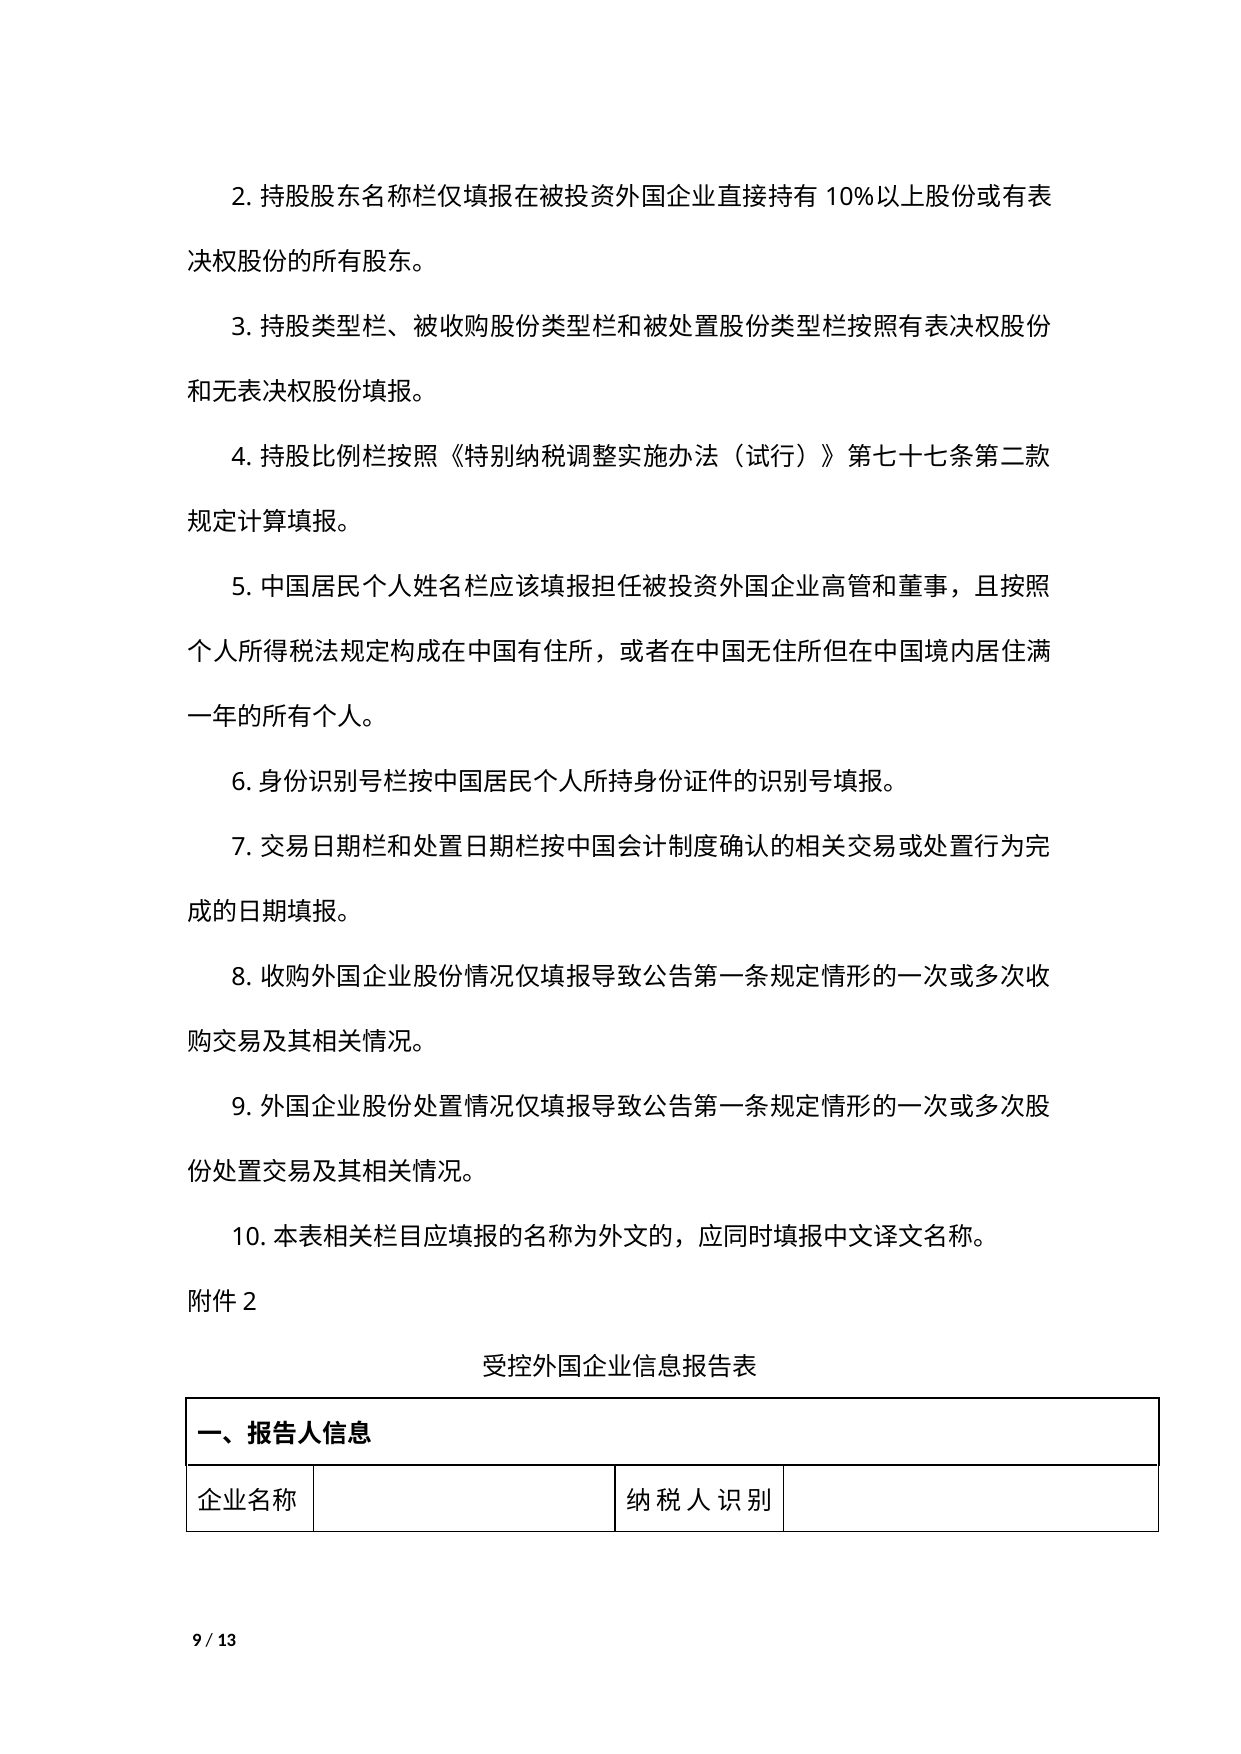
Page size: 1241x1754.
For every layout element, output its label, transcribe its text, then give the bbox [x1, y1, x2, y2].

text 5. 中国居民个人姓名栏应该填报担任被投资外国企业高管和董事，且按照个人所得税法规定构成在中国有住所，或者在中国无住所但在中国境内居住满一年的所有个人。 [187, 552, 1053, 747]
text 4. 持股比例栏按照《特别纳税调整实施办法（试行）》第七十七条第二款规定计算填报。 [187, 422, 1053, 552]
text 10. 本表相关栏目应填报的名称为外文的，应同时填报中文译文名称。 [187, 1202, 1053, 1267]
text 6. 身份识别号栏按中国居民个人所持身份证件的识别号填报。 [187, 747, 1053, 812]
table_cell 纳税人识别号 [616, 1466, 783, 1531]
table_cell [784, 1464, 1158, 1531]
text 8. 收购外国企业股份情况仅填报导致公告第一条规定情形的一次或多次收购交易及其相关情况。 [187, 942, 1053, 1072]
text 2. 持股股东名称栏仅填报在被投资外国企业直接持有10%以上股份或有表决权股份的所有股东。 [187, 162, 1053, 292]
table_cell [314, 1466, 614, 1531]
text 9. 外国企业股份处置情况仅填报导致公告第一条规定情形的一次或多次股份处置交易及其相关情况。 [187, 1072, 1053, 1202]
table_header 一、报告人信息 [187, 1399, 1158, 1464]
text 受控外国企业信息报告表 [187, 1332, 1053, 1397]
text 附件2 [187, 1267, 1053, 1332]
text 3. 持股类型栏、被收购股份类型栏和被处置股份类型栏按照有表决权股份和无表决权股份填报。 [187, 292, 1053, 422]
table_cell 企业名称 [187, 1465, 313, 1531]
text 7. 交易日期栏和处置日期栏按中国会计制度确认的相关交易或处置行为完成的日期填报。 [187, 812, 1053, 942]
